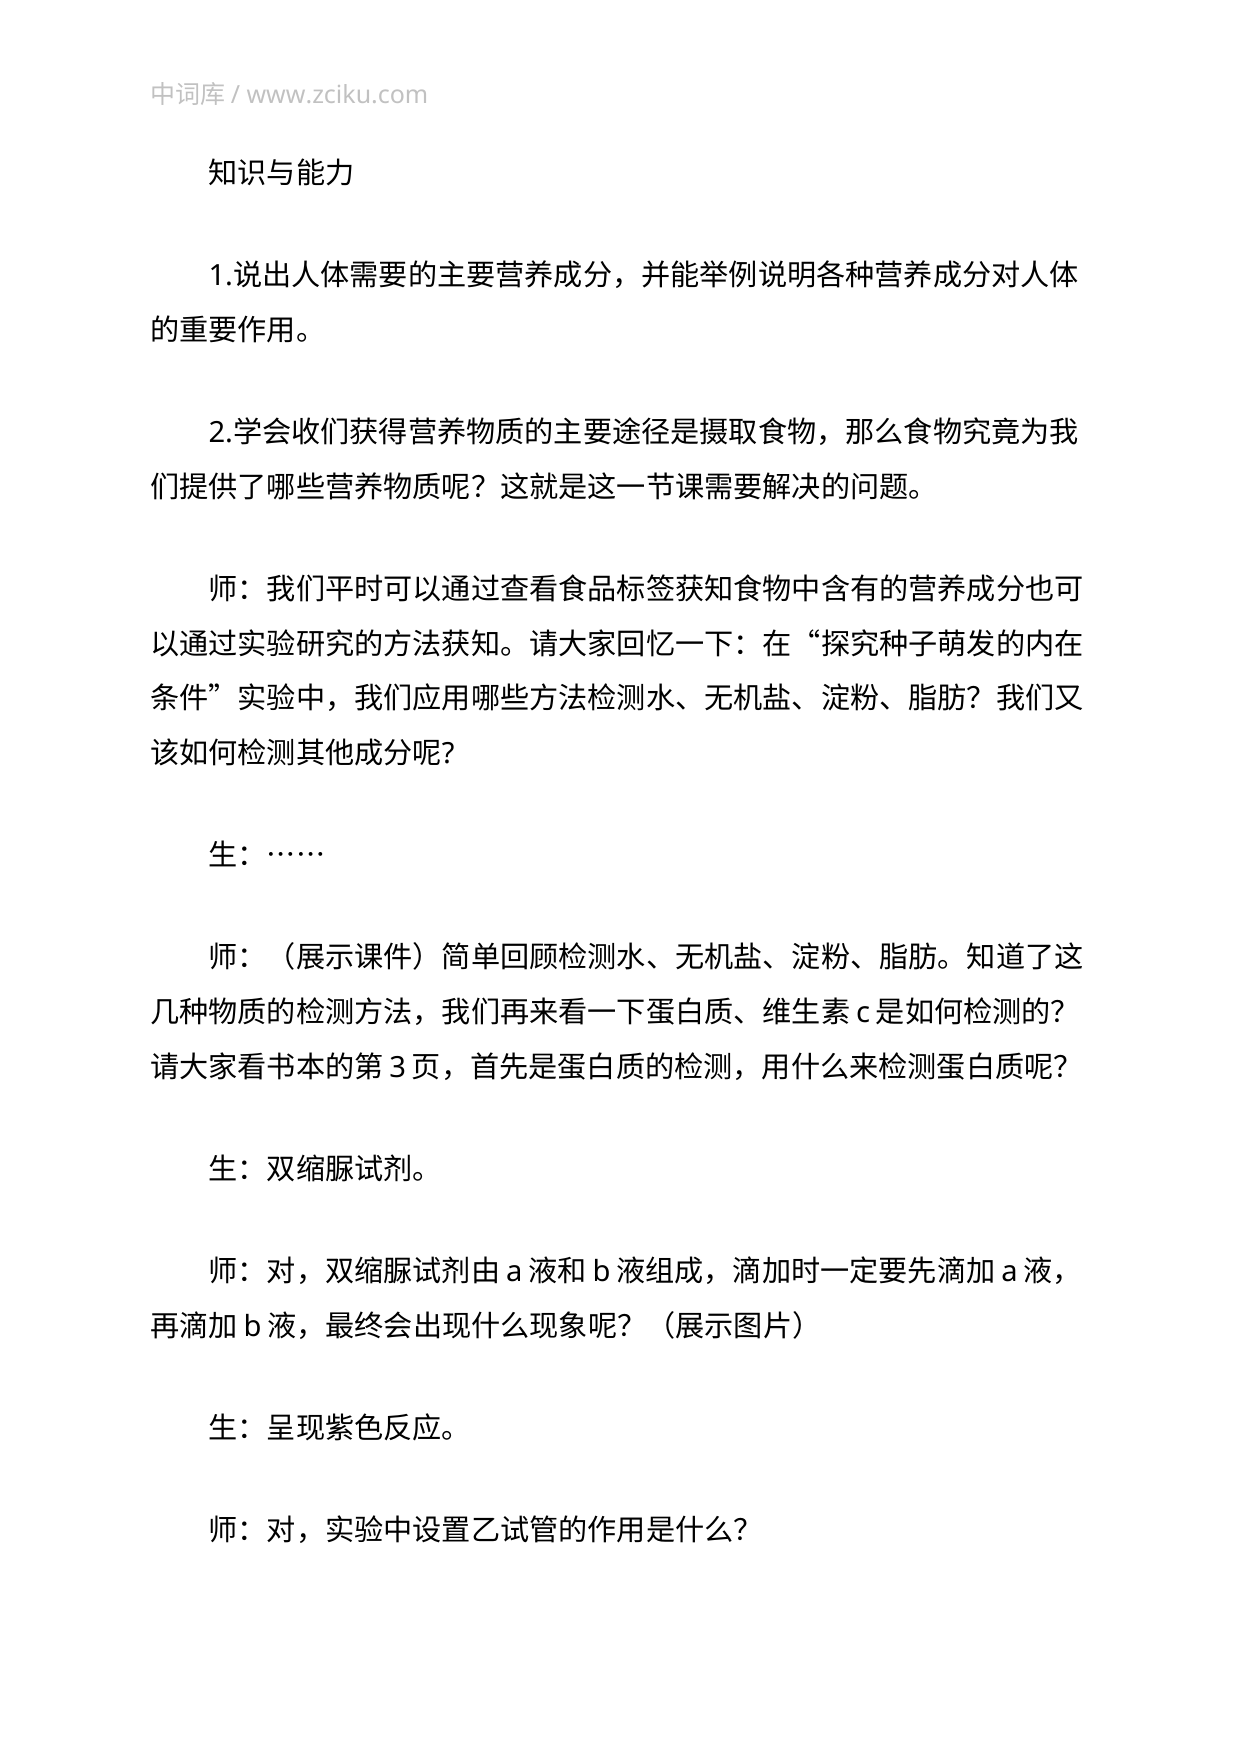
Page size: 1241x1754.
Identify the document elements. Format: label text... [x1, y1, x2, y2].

text 师：对，双缩脲试剂由a液和b液组成，滴加时一定要先滴加a液，再滴加b液，最终会出现什么现象呢？（展示图片） [150, 1247, 1090, 1345]
text 师：对，实验中设置乙试管的作用是什么？ [150, 1506, 1090, 1548]
text 2.学会收们获得营养物质的主要途径是摄取食物，那么食物究竟为我们提供了哪些营养物质呢？这就是这一节课需要解决的问题。 [150, 408, 1090, 506]
text 师：（展示课件）简单回顾检测水、无机盐、淀粉、脂肪。知道了这几种物质的检测方法，我们再来看一下蛋白质、维生素c是如何检测的？请大家看书本的第3页，首先是蛋白质的检测，用什么来检测蛋白质呢？ [150, 934, 1090, 1086]
text 知识与能力 [150, 150, 1090, 192]
text 生：双缩脲试剂。 [150, 1146, 1090, 1188]
text 生：呈现紫色反应。 [150, 1404, 1090, 1447]
text 1.说出人体需要的主要营养成分，并能举例说明各种营养成分对人体的重要作用。 [150, 252, 1090, 349]
text 师：我们平时可以通过查看食品标签获知食物中含有的营养成分也可以通过实验研究的方法获知。请大家回忆一下：在“探究种子萌发的内在条件”实验中，我们应用哪些方法检测水、无机盐、淀粉、脂肪？我们又该如何检测其他成分呢? [150, 565, 1090, 772]
text 生：…… [150, 832, 1090, 874]
